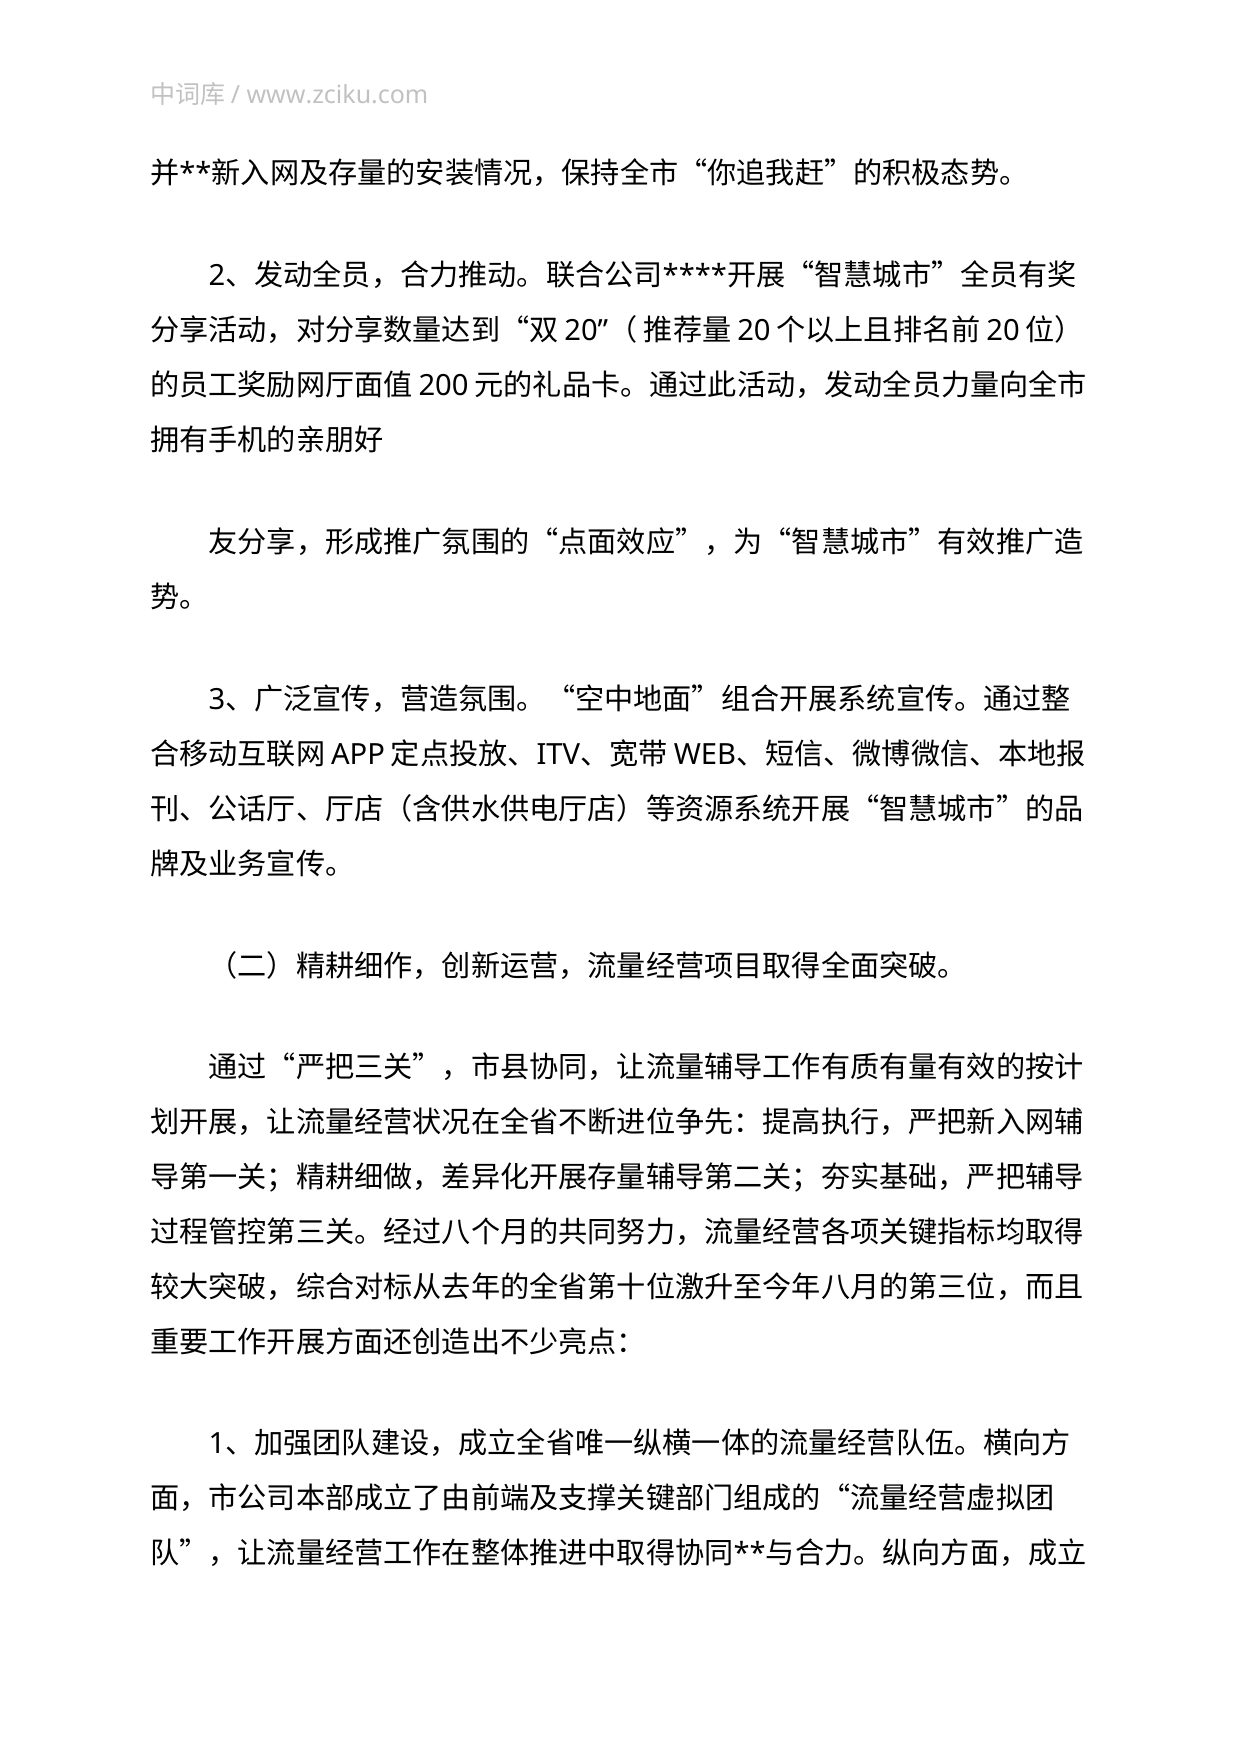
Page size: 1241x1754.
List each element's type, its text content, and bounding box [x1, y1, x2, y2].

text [150, 150, 1090, 192]
text 3、广泛宣传，营造氛围。“空中地面”组合开展系统宣传。通过整合移动互联网APP定点投放、ITV、宽带WEB、短信、微博微信、本地报刊、公话厅、厅店（含供水供电厅店）等资源系统开展“智慧城市”的品牌及业务宣传。 [150, 675, 1090, 883]
text 通过“严把三关”，市县协同，让流量辅导工作有质有量有效的按计划开展，让流量经营状况在全省不断进位争先：提高执行，严把新入网辅导第一关；精耕细做，差异化开展存量辅导第二关；夯实基础，严把辅导过程管控第三关。经过八个月的共同努力，流量经营各项关键指标均取得较大突破，综合对标从去年的全省第十位激升至今年八月的第三位，而且重要工作开展方面还创造出不少亮点： [150, 1044, 1090, 1361]
text 2、发动全员，合力推动。联合公司****开展“智慧城市”全员有奖分享活动，对分享数量达到“双20”（ 推荐量20个以上且排名前20位）的员工奖励网厅面值200元的礼品卡。通过此活动，发动全员力量向全市拥有手机的亲朋好 [150, 252, 1090, 459]
text 友分享，形成推广氛围的“点面效应”，为“智慧城市”有效推广造势。 [150, 519, 1090, 616]
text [150, 1420, 1090, 1572]
text （二）精耕细作，创新运营，流量经营项目取得全面突破。 [150, 942, 1090, 984]
